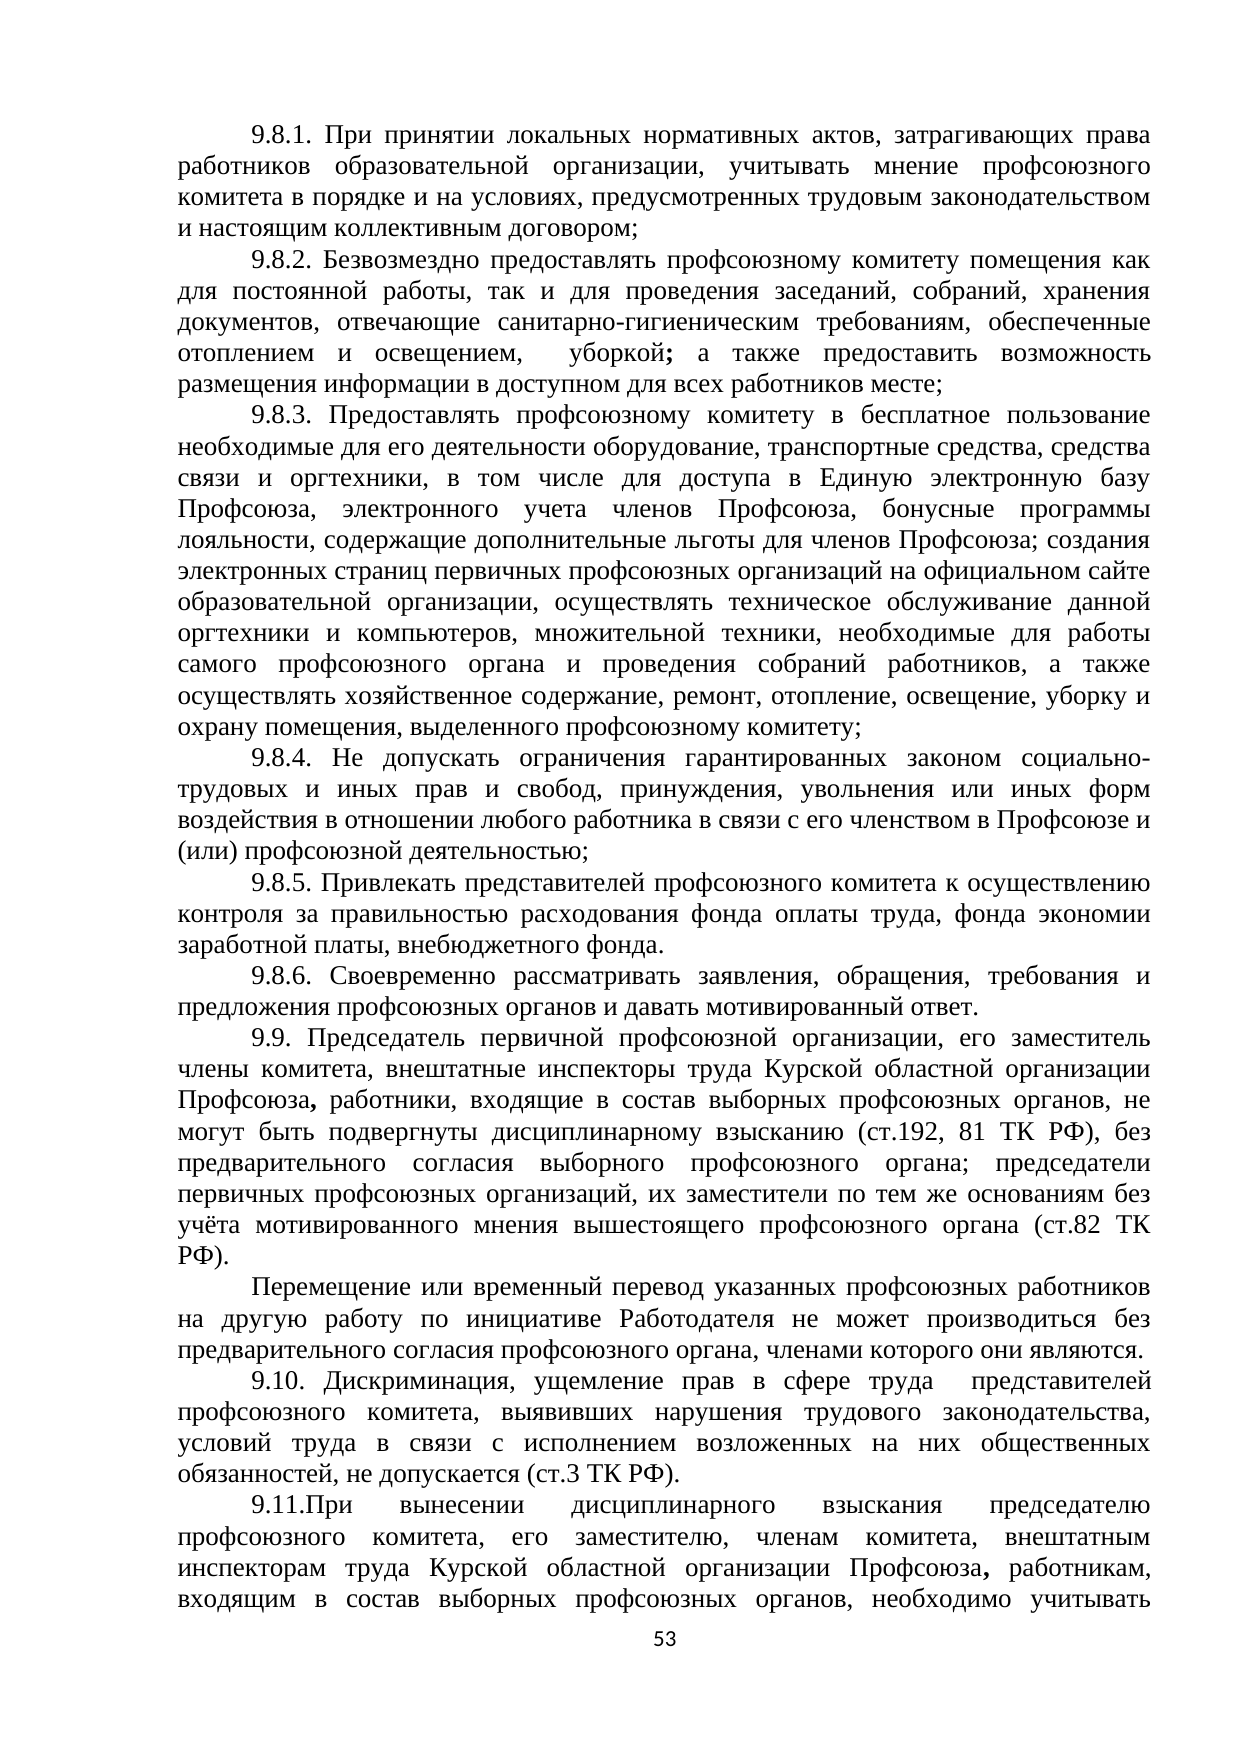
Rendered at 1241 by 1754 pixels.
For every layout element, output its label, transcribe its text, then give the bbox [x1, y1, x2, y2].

text 9.8.6. Своевременно рассматривать заявления, обращения, требования и предложения профсоюзных органов и давать мотивированный ответ. [177, 959, 1152, 1021]
text 9.8.2. Безвозмездно предоставлять профсоюзному комитету помещения как для постоянной работы, так и для проведения заседаний, собраний, хранения документов, отвечающие санитарно-гигиеническим требованиям, обеспеченные отоплением и освещением, уборкой; а также предоставить возможность размещения информации в доступном для всех работников месте; [177, 243, 1152, 398]
text 9.8.1. При принятии локальных нормативных актов, затрагивающих права работников образовательной организации, учитывать мнение профсоюзного комитета в порядке и на условиях, предусмотренных трудовым законодательством и настоящим коллективным договором; [177, 118, 1152, 243]
text 9.9. Председатель первичной профсоюзной организации, его заместитель члены комитета, внештатные инспекторы труда Курской областной организации Профсоюза, работники, входящие в состав выборных профсоюзных органов, не могут быть подвергнуты дисциплинарному взысканию (ст.192, 81 ТК РФ), без предварительного согласия выборного профсоюзного органа; председатели первичных профсоюзных организаций, их заместители по тем же основаниям без учёта мотивированного мнения вышестоящего профсоюзного органа (ст.82 ТК РФ). [177, 1021, 1152, 1271]
text Перемещение или временный перевод указанных профсоюзных работников на другую работу по инициативе Работодателя не может производиться без предварительного согласия профсоюзного органа, членами которого они являются. [177, 1271, 1152, 1364]
text 9.8.5. Привлекать представителей профсоюзного комитета к осуществлению контроля за правильностью расходования фонда оплаты труда, фонда экономии заработной платы, внебюджетного фонда. [177, 866, 1152, 959]
text 9.10. Дискриминация, ущемление прав в сфере труда представителей профсоюзного комитета, выявивших нарушения трудового законодательства, условий труда в связи с исполнением возложенных на них общественных обязанностей, не допускается (ст.3 ТК РФ). [177, 1364, 1152, 1488]
text 9.8.4. Не допускать ограничения гарантированных законом социально-трудовых и иных прав и свобод, принуждения, увольнения или иных форм воздействия в отношении любого работника в связи с его членством в Профсоюзе и (или) профсоюзной деятельностью; [177, 741, 1152, 866]
text 9.8.3. Предоставлять профсоюзному комитету в бесплатное пользование необходимые для его деятельности оборудование, транспортные средства, средства связи и оргтехники, в том числе для доступа в Единую электронную базу Профсоюза, электронного учета членов Профсоюза, бонусные программы лояльности, содержащие дополнительные льготы для членов Профсоюза; создания электронных страниц первичных профсоюзных организаций на официальном сайте образовательной организации, осуществлять техническое обслуживание данной оргтехники и компьютеров, множительной техники, необходимые для работы самого профсоюзного органа и проведения собраний работников, а также осуществлять хозяйственное содержание, ремонт, отопление, освещение, уборку и охрану помещения, выделенного профсоюзному комитету; [177, 398, 1152, 741]
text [177, 1488, 1152, 1613]
